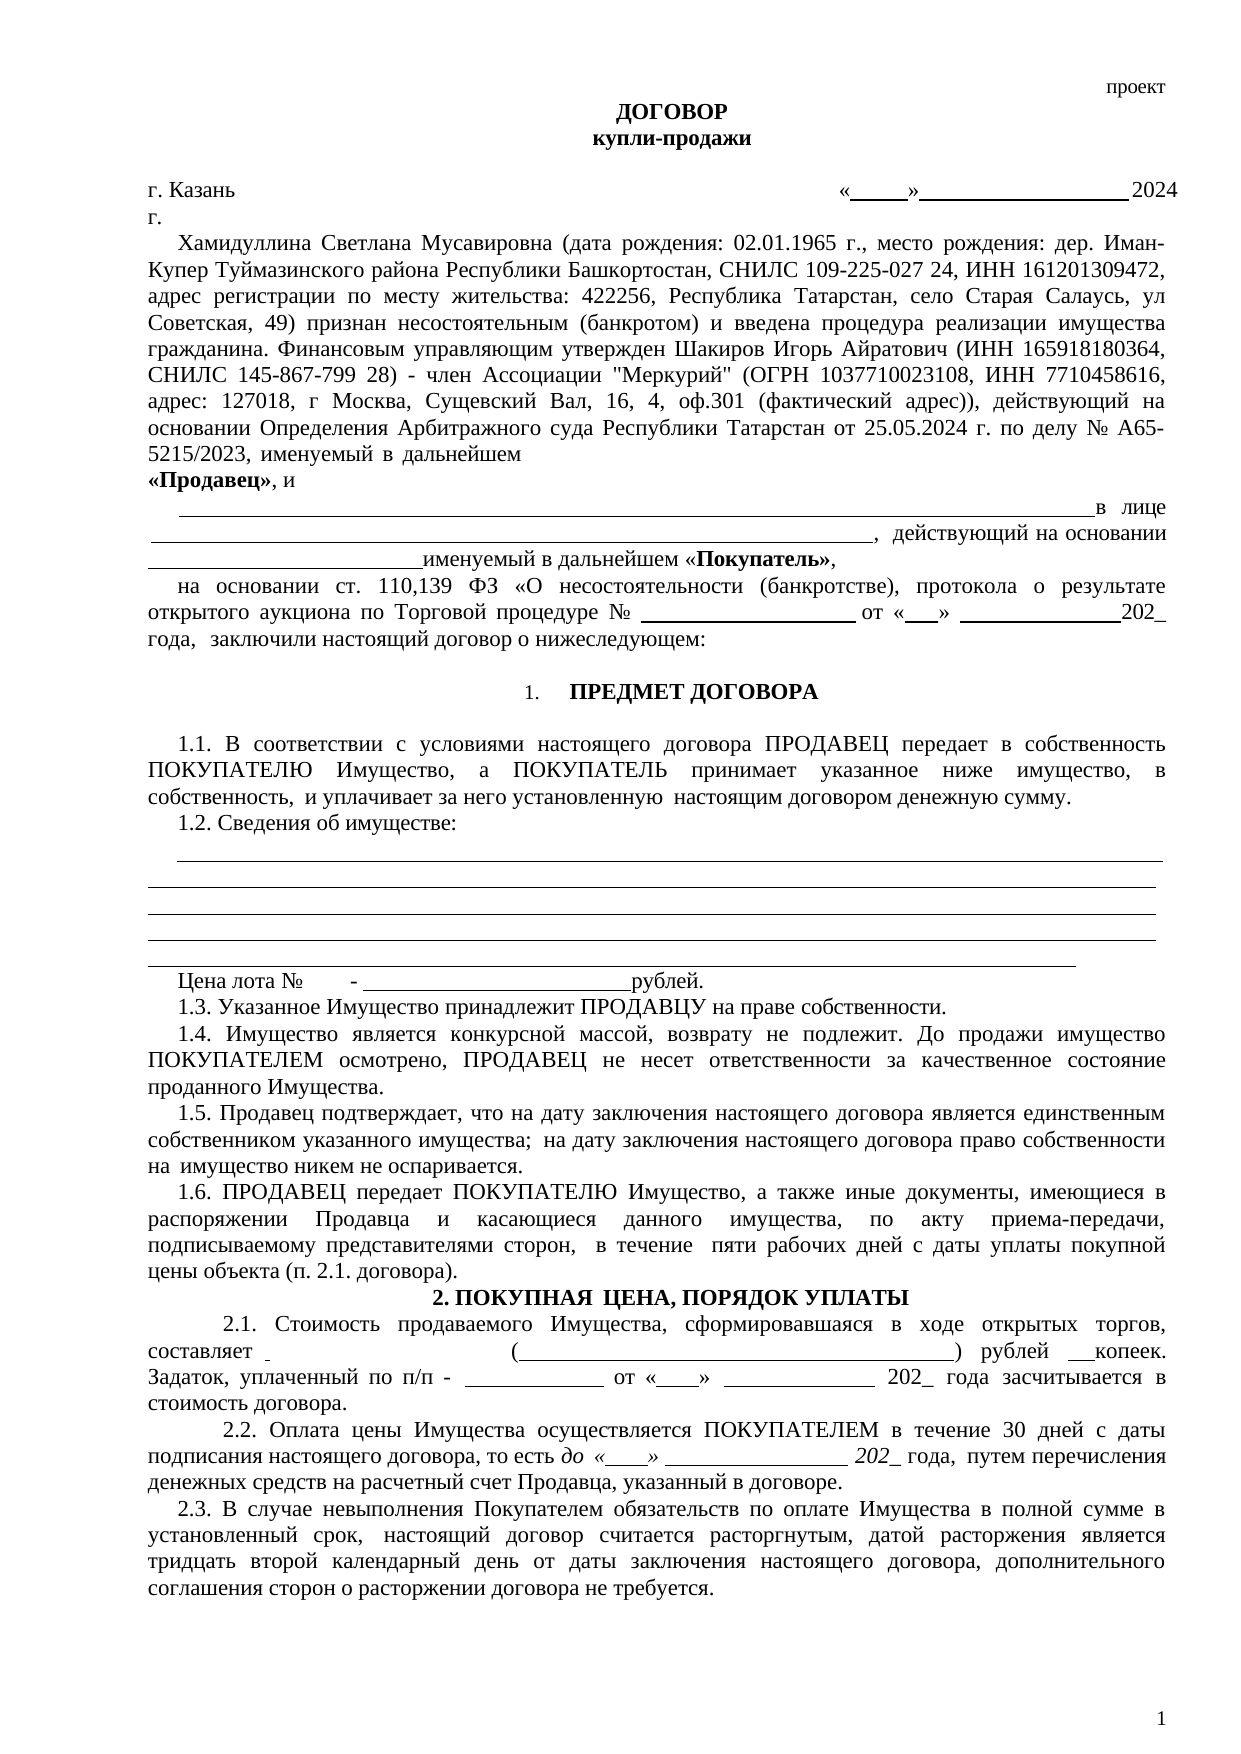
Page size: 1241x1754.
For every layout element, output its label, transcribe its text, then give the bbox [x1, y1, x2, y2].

list Сведения об имуществе: [177, 809, 1178, 835]
list Оплата цены Имущества осуществляется ПОКУПАТЕЛЕМ в течение 30 дней с даты подписания настоящего договора, то есть до « » 202_ года, путем перечисления денежных средств на расчетный счет Продавца, указанный в договоре. [148, 1416, 1167, 1495]
text Хамидуллина Светлана Мусавировна (дата рождения: 02.01.1965 г., место рождения: дер. Иман-Купер Туймазинского района Республики Башкортостан, СНИЛС 109-225-027 24, ИНН 161201309472, адрес регистрации по месту жительства: 422256, Республика Татарстан, село Старая Салаусь, ул Советская, 49) признан несостоятельным (банкротом) и введена процедура реализации имущества гражданина. Финансовым управляющим утвержден Шакиров Игорь Айратович (ИНН 165918180364, СНИЛС 145-867-799 28) - член Ассоциации "Меркурий" (ОГРН 1037710023108, ИНН 7710458616, адрес: 127018, г Москва, Сущевский Вал, 16, 4, оф.301 (фактический адрес)), действующий на основании Определения Арбитражного суда Республики Татарстан от 25.05.2024 г. по делу № А65-5215/2023, именуемый в дальнейшем [148, 229, 1167, 467]
list ПРОДАВЕЦ передает ПОКУПАТЕЛЮ Имущество, а также иные документы, имеющиеся в распоряжении Продавца и касающиеся данного имущества, по акту приема-передачи, подписываемому представителями сторон, в течение пяти рабочих дней с даты уплаты покупной цены объекта (п. 2.1. договора). [148, 1178, 1167, 1284]
text , действующий на основании [135, 519, 1167, 546]
list Стоимость продаваемого Имущества, сформировавшаяся в ходе открытых торгов, составляет ( ) рублей копеек. Задаток, уплаченный по п/п - от « » 202_ года засчитывается в стоимость договора. [148, 1310, 1167, 1416]
text Цена лота № - рублей. [177, 964, 1178, 994]
list Продавец подтверждает, что на дату заключения настоящего договора является единственным собственником указанного имущества; на дату заключения настоящего договора право собственности на имущество никем не оспаривается. [148, 1099, 1167, 1178]
subtitle купли-продажи [166, 125, 1178, 151]
text в лице [135, 493, 1167, 519]
text «Продавец», и [148, 467, 1178, 493]
subtitle ПОКУПНАЯ ЦЕНА, ПОРЯДОК УПЛАТЫ [432, 1284, 1178, 1310]
subtitle ПРЕДМЕТ ДОГОВОРА [524, 678, 1178, 704]
text на основании ст. 110,139 ФЗ «О несостоятельности (банкротстве), протокола о результате открытого аукциона по Торговой процедуре № от « » 202_ года, заключили настоящий договор о нижеследующем: [148, 572, 1167, 651]
list В соответствии с условиями настоящего договора ПРОДАВЕЦ передает в собственность ПОКУПАТЕЛЮ Имущество, а ПОКУПАТЕЛЬ принимает указанное ниже имущество, в собственность, и уплачивает за него установленную настоящим договором денежную сумму. [148, 730, 1167, 809]
list Указанное Имущество принадлежит ПРОДАВЦУ на праве собственности. [177, 994, 1178, 1020]
subtitle ДОГОВОР [166, 98, 1178, 125]
text г. Казань « » 2024 г. [148, 177, 1178, 229]
list Имущество является конкурсной массой, возврату не подлежит. До продажи имущество ПОКУПАТЕЛЕМ осмотрено, ПРОДАВЕЦ не несет ответственности за качественное состояние проданного Имущества. [148, 1020, 1167, 1099]
list В случае невыполнения Покупателем обязательств по оплате Имущества в полной сумме в установленный срок, настоящий договор считается расторгнутым, датой расторжения является тридцать второй календарный день от даты заключения настоящего договора, дополнительного соглашения сторон о расторжении договора не требуется. [148, 1495, 1167, 1600]
text именуемый в дальнейшем «Покупатель», [148, 546, 1178, 572]
